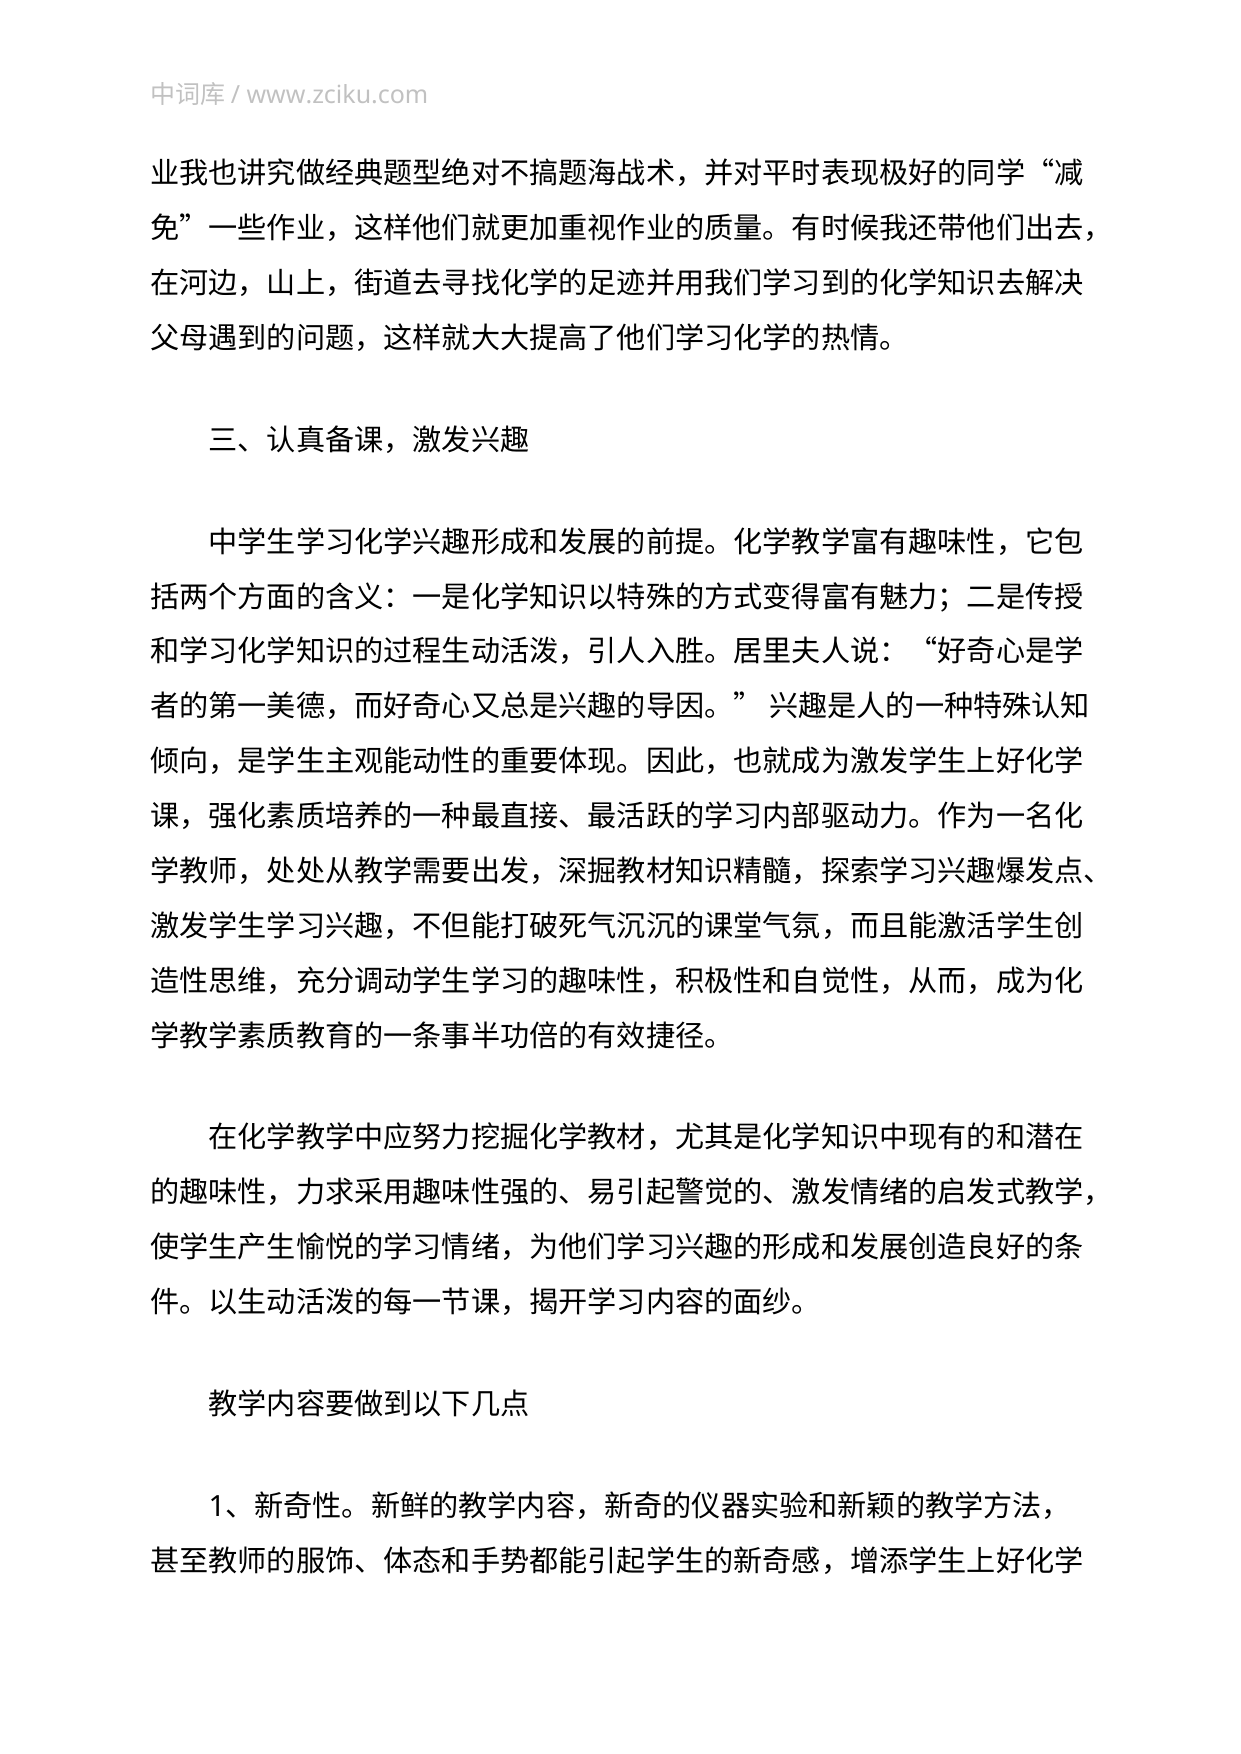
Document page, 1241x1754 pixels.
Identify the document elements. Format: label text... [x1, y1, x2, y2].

text 中学生学习化学兴趣形成和发展的前提。化学教学富有趣味性，它包括两个方面的含义：一是化学知识以特殊的方式变得富有魅力；二是传授和学习化学知识的过程生动活泼，引人入胜。居里夫人说：“好奇心是学者的第一美德，而好奇心又总是兴趣的导因。” 兴趣是人的一种特殊认知倾向，是学生主观能动性的重要体现。因此，也就成为激发学生上好化学课，强化素质培养的一种最直接、最活跃的学习内部驱动力。作为一名化学教师，处处从教学需要出发，深掘教材知识精髓，探索学习兴趣爆发点、激发学生学习兴趣，不但能打破死气沉沉的课堂气氛，而且能激活学生创造性思维，充分调动学生学习的趣味性，积极性和自觉性，从而，成为化学教学素质教育的一条事半功倍的有效捷径。 [150, 518, 1090, 1054]
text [150, 1482, 1090, 1579]
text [150, 150, 1090, 357]
text 在化学教学中应努力挖掘化学教材，尤其是化学知识中现有的和潜在的趣味性，力求采用趣味性强的、易引起警觉的、激发情绪的启发式教学，使学生产生愉悦的学习情绪，为他们学习兴趣的形成和发展创造良好的条件。以生动活泼的每一节课，揭开学习内容的面纱。 [150, 1114, 1090, 1321]
text 教学内容要做到以下几点 [150, 1381, 1090, 1423]
text 三、认真备课，激发兴趣 [150, 416, 1090, 459]
